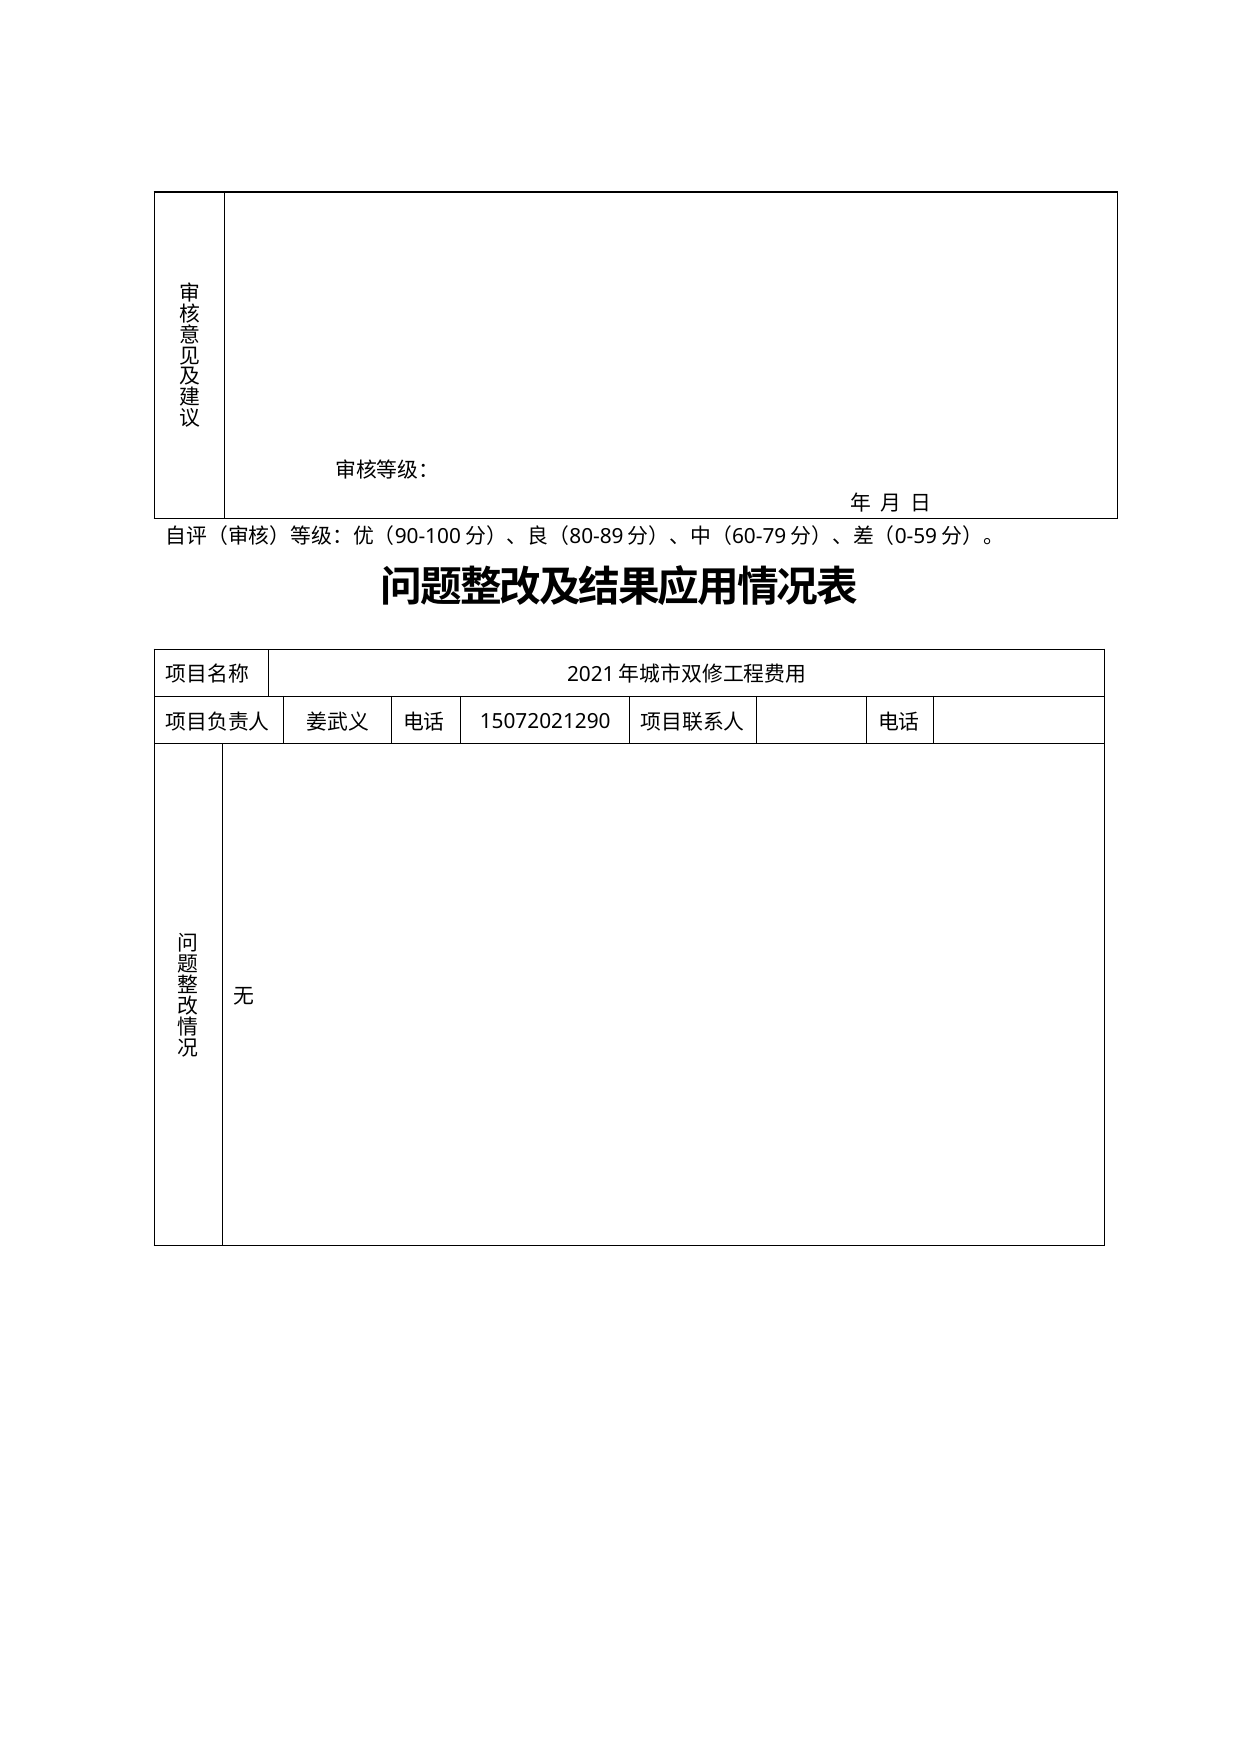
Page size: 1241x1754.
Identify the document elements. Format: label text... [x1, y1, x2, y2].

table_cell 无 [223, 744, 1104, 1245]
text 问题整改及结果应用情况表 [165, 551, 1075, 616]
table_cell 15072021290 [461, 697, 629, 743]
table_cell 电话 [392, 697, 460, 743]
table_cell 姜武义 [284, 697, 391, 743]
table_cell 项目负责人 [155, 697, 283, 743]
table_cell 问题整改情况 [155, 744, 222, 1245]
table_cell 电话 [867, 697, 933, 743]
table_cell 项目联系人 [630, 697, 756, 743]
text 自评（审核）等级：优（90-100分）、良（80-89分）、中（60-79分）、差（0-59分）。 [165, 519, 1075, 551]
table_cell [934, 697, 1104, 743]
table_header 项目名称 [155, 650, 268, 696]
table_cell 审核等级： 年 月 日 [225, 193, 1117, 517]
table_cell [757, 697, 866, 743]
table_cell 审核意见及建议 [155, 193, 224, 517]
table_header 2021年城市双修工程费用 [269, 650, 1104, 696]
